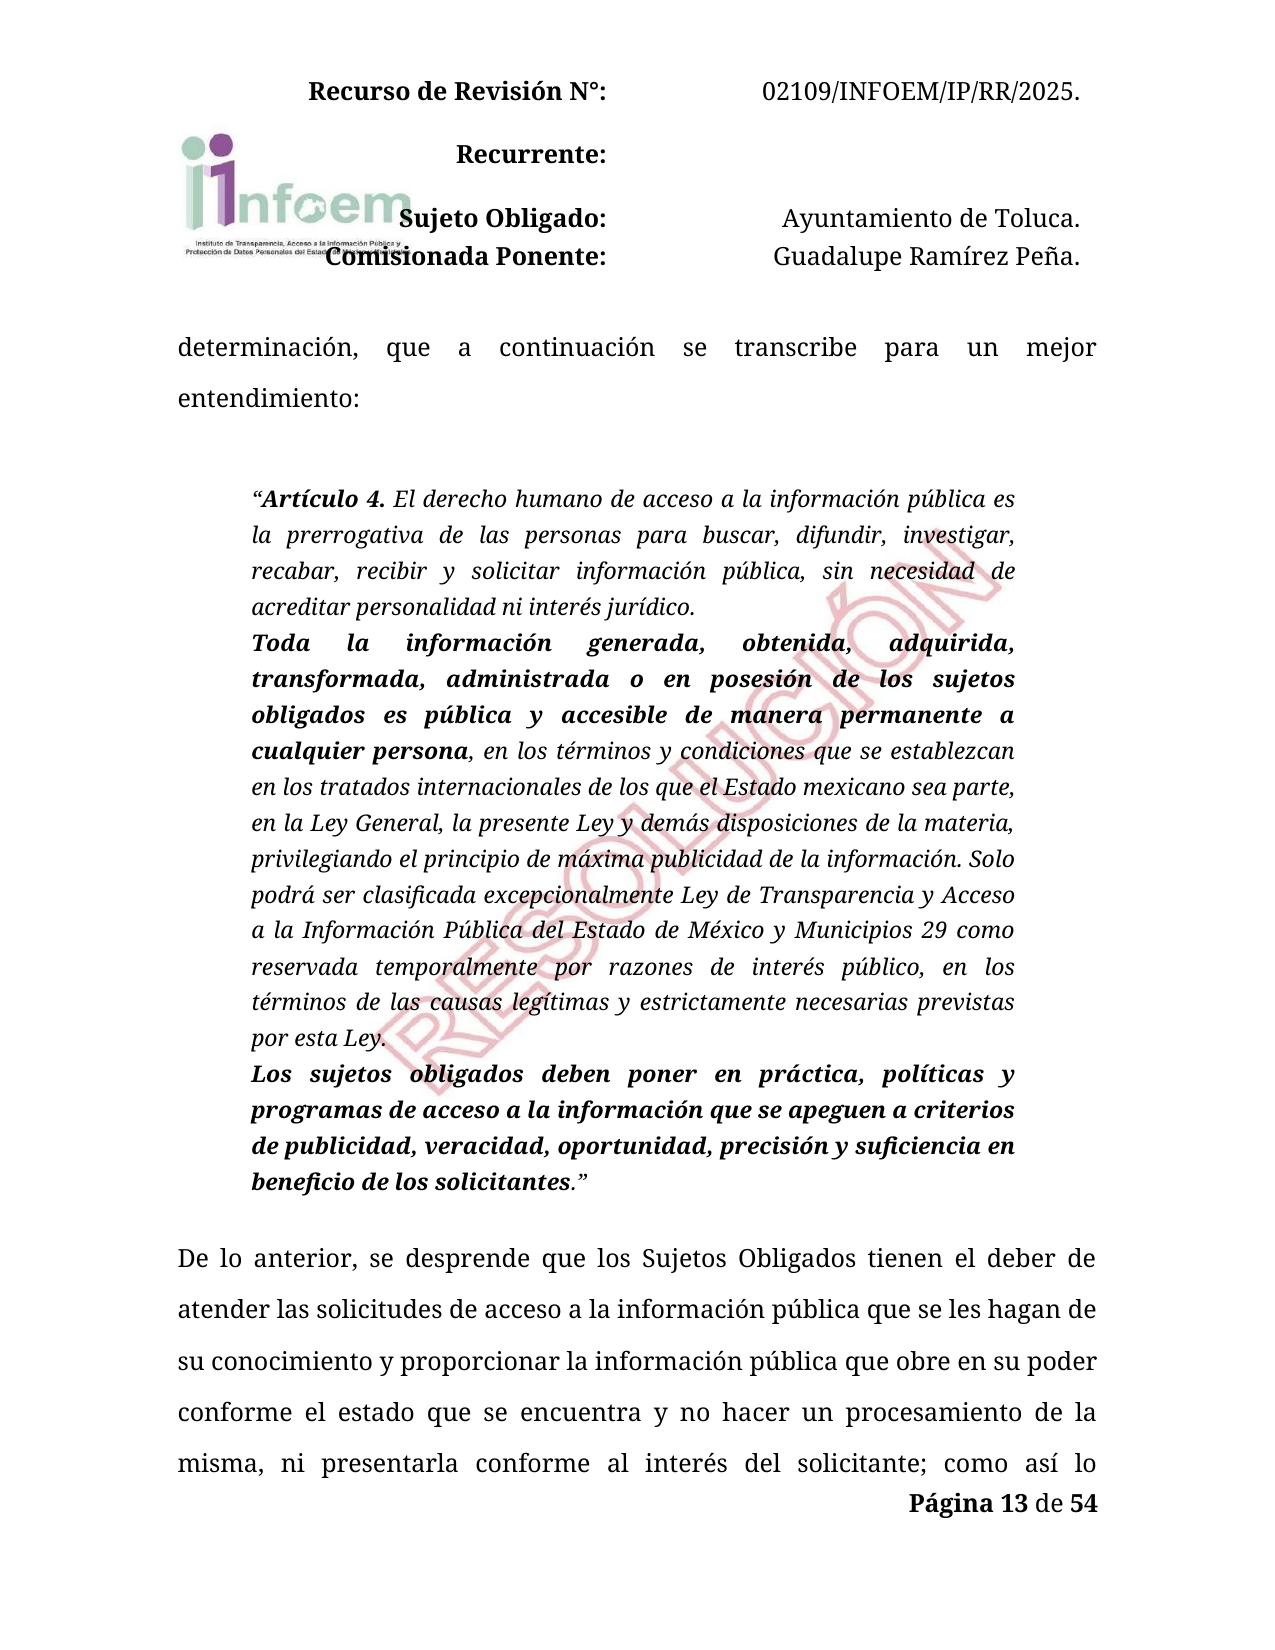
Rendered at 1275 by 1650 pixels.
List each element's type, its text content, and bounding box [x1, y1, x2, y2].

text “Artículo 4. El derecho humano de acceso a la información pública es la prerrogativa de las personas para buscar, difundir, investigar, recabar, recibir y solicitar información pública, sin necesidad de acreditar personalidad ni interés jurídico. [251, 483, 1019, 622]
text Toda la información generada, obtenida, adquirida, transformada, administrada o en posesión de los sujetos obligados es pública y accesible de manera permanente a cualquier persona, en los términos y condiciones que se establezcan en los tratados internacionales de los que el Estado mexicano sea parte, en la Ley General, la presente Ley y demás disposiciones de la materia, privilegiando el principio de máxima publicidad de la información. Solo podrá ser clasificada excepcionalmente Ley de Transparencia y Acceso a la Información Pública del Estado de México y Municipios 29 como reservada temporalmente por razones de interés público, en los términos de las causas legítimas y estrictamente necesarias previstas por esta Ley. [251, 627, 1019, 1053]
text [177, 330, 1098, 415]
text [177, 1241, 1098, 1479]
picture [68, 81, 1275, 1502]
text Los sujetos obligados deben poner en práctica, políticas y programas de acceso a la información que se apeguen a criterios de publicidad, veracidad, oportunidad, precisión y suficiencia en beneficio de los solicitantes.” [251, 1058, 1019, 1197]
